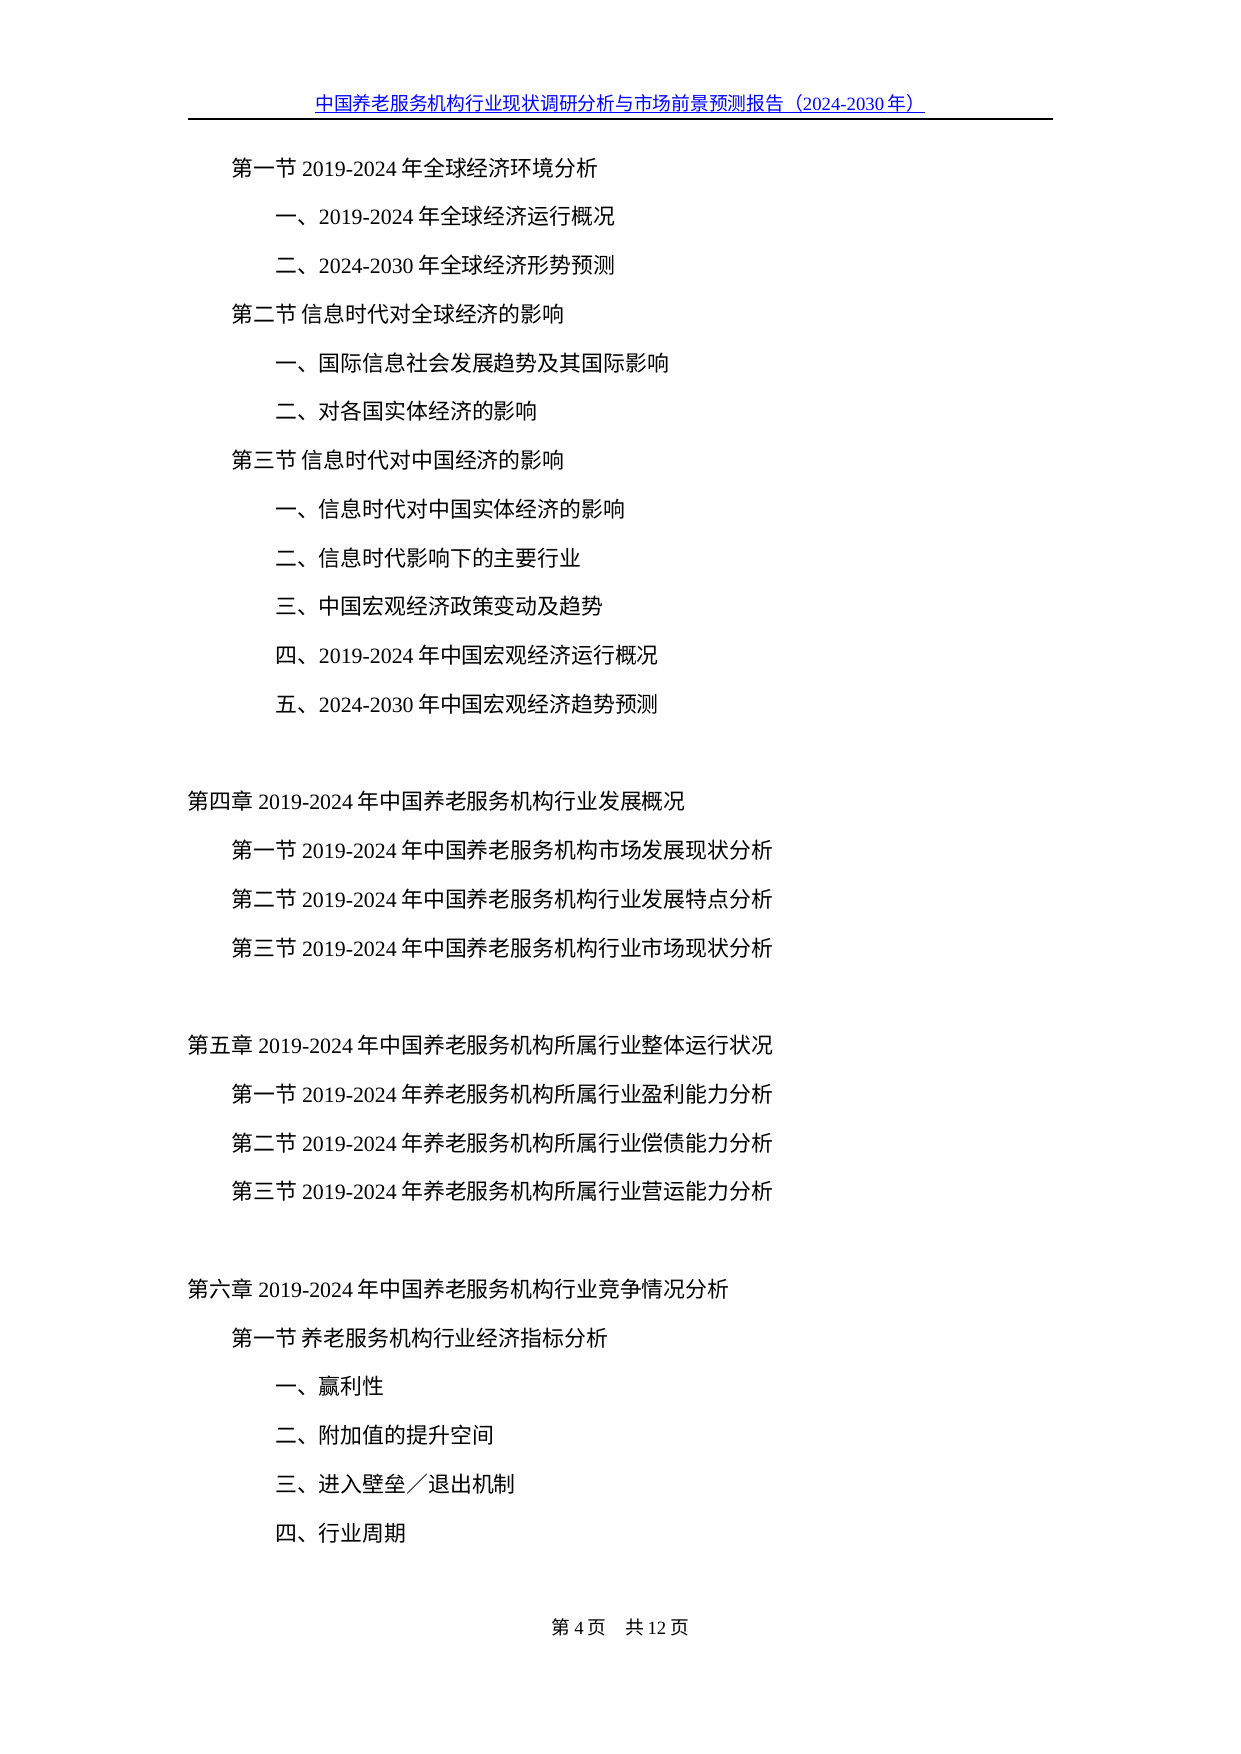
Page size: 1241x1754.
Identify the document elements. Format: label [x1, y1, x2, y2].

text [187, 150, 1053, 1548]
